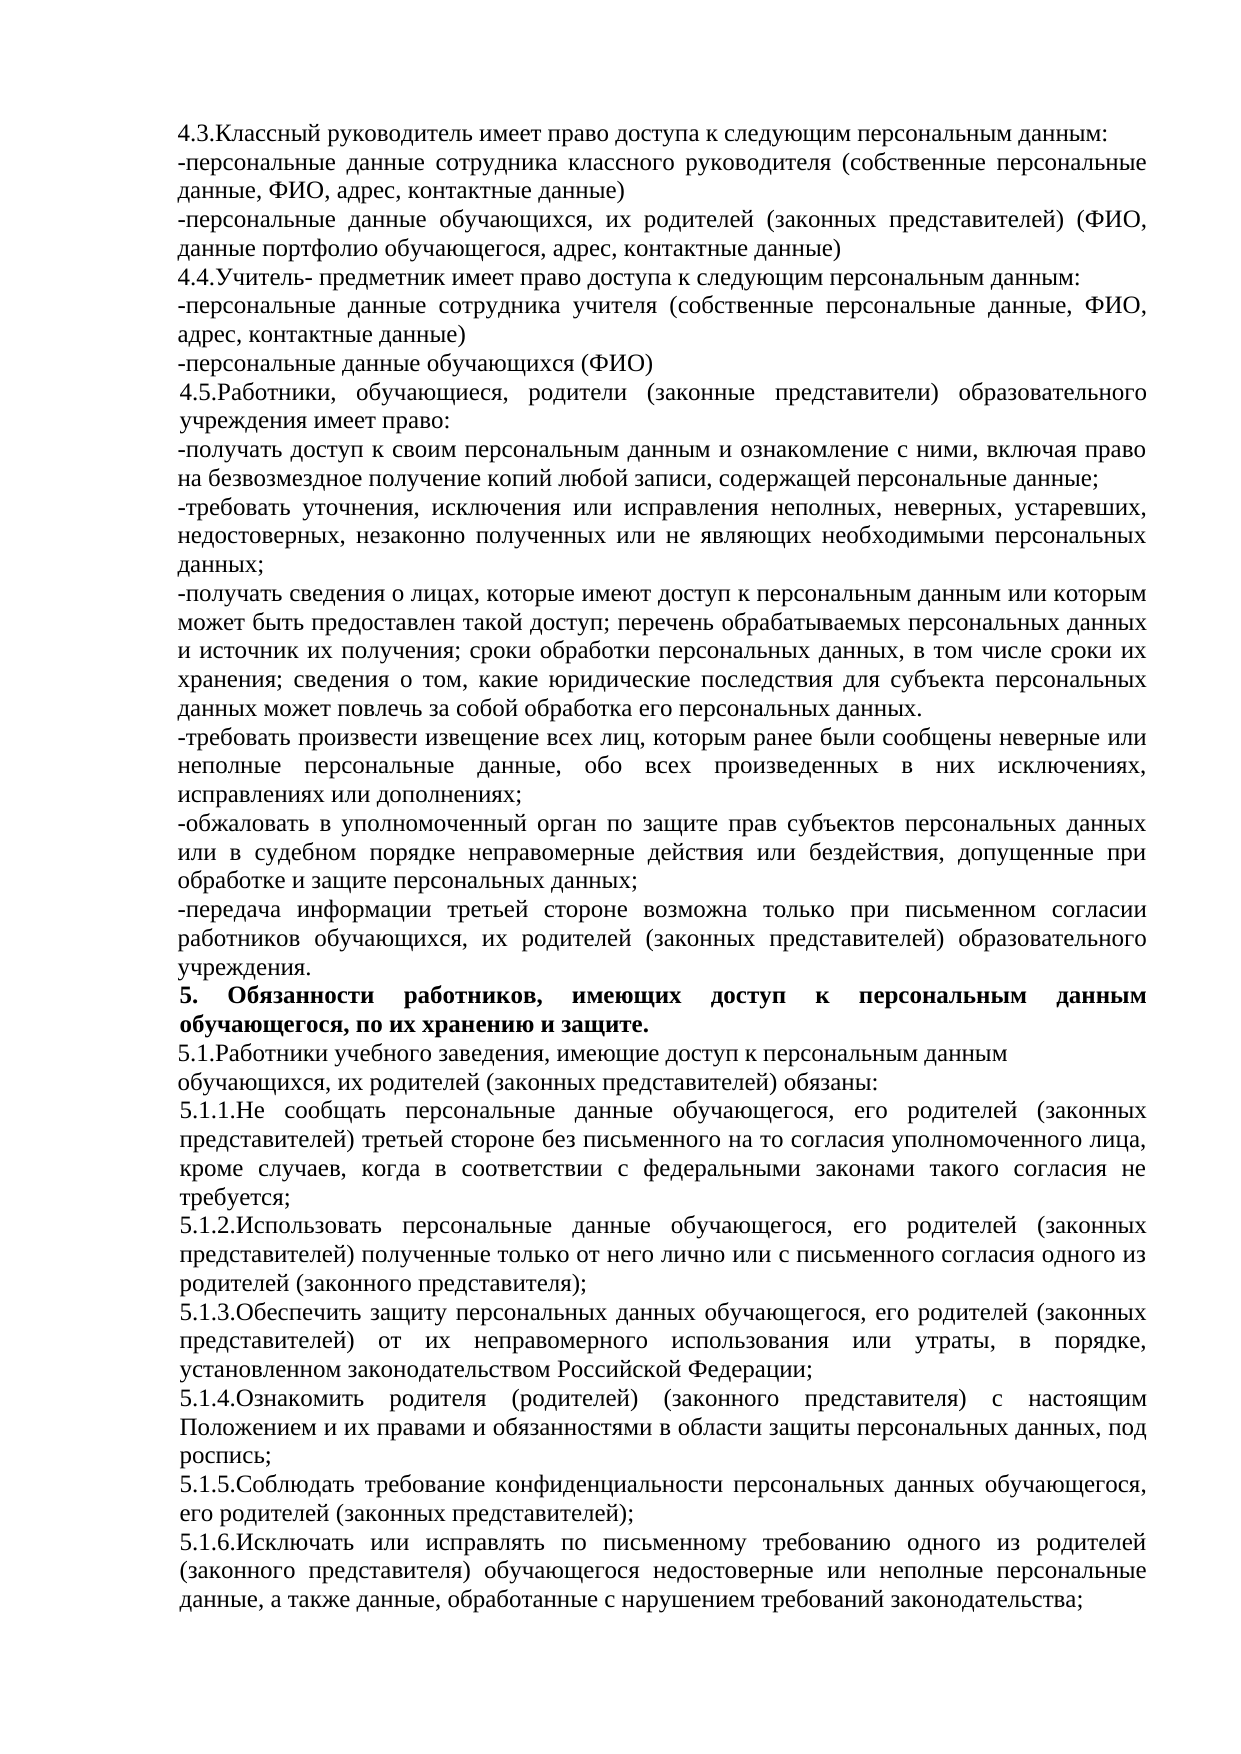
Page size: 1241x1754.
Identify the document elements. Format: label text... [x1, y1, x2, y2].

text 5.1.1.Не сообщать персональные данные обучающегося, его родителей (законных представителей) третьей стороне без письменного на то согласия уполномоченного лица, кроме случаев, когда в соответствии с федеральными законами такого согласия не требуется; [179, 1096, 1147, 1211]
text 5.1.Работники учебного заведения, имеющие доступ к персональным данным обучающихся, их родителей (законных представителей) обязаны: [177, 1038, 1147, 1096]
text 4.4.Учитель- предметник имеет право доступа к следующим персональным данным: [177, 262, 1152, 291]
text -персональные данные обучающихся, их родителей (законных представителей) (ФИО, данные портфолио обучающегося, адрес, контактные данные) [177, 204, 1147, 262]
text 5. Обязанности работников, имеющих доступ к персональным данным обучающегося, по их хранению и защите. [179, 981, 1147, 1038]
text 5.1.5.Соблюдать требование конфиденциальности персональных данных обучающегося, его родителей (законных представителей); [179, 1469, 1147, 1527]
text 5.1.3.Обеспечить защиту персональных данных обучающегося, его родителей (законных представителей) от их неправомерного использования или утраты, в порядке, установленном законодательством Российской Федерации; [179, 1297, 1147, 1383]
text -персональные данные сотрудника классного руководителя (собственные персональные данные, ФИО, адрес, контактные данные) [177, 147, 1147, 204]
text -персональные данные сотрудника учителя (собственные персональные данные, ФИО, адрес, контактные данные) [177, 291, 1147, 348]
text -требовать уточнения, исключения или исправления неполных, неверных, устаревших, недостоверных, незаконно полученных или не являющих необходимыми персональных данных; [177, 492, 1147, 578]
text 4.5.Работники, обучающиеся, родители (законные представители) образовательного учреждения имеет право: [179, 377, 1147, 434]
text -требовать произвести извещение всех лиц, которым ранее были сообщены неверные или неполные персональные данные, обо всех произведенных в них исключениях, исправлениях или дополнениях; [177, 722, 1147, 808]
text 5.1.6.Исключать или исправлять по письменному требованию одного из родителей (законного представителя) обучающегося недостоверные или неполные персональные данные, а также данные, обработанные с нарушением требований законодательства; [179, 1527, 1147, 1613]
text -передача информации третьей стороне возможна только при письменном согласии работников обучающихся, их родителей (законных представителей) образовательного учреждения. [177, 894, 1147, 981]
text -обжаловать в уполномоченный орган по защите прав субъектов персональных данных или в судебном порядке неправомерные действия или бездействия, допущенные при обработке и защите персональных данных; [177, 808, 1147, 894]
text 5.1.4.Ознакомить родителя (родителей) (законного представителя) с настоящим Положением и их правами и обязанностями в области защиты персональных данных, под роспись; [179, 1383, 1147, 1469]
text 4.3.Классный руководитель имеет право доступа к следующим персональным данным: [177, 118, 1152, 147]
text -персональные данные обучающихся (ФИО) [177, 348, 1152, 377]
text -получать сведения о лицах, которые имеют доступ к персональным данным или которым может быть предоставлен такой доступ; перечень обрабатываемых персональных данных и источник их получения; сроки обработки персональных данных, в том числе сроки их хранения; сведения о том, какие юридические последствия для субъекта персональных данных может повлечь за собой обработка его персональных данных. [177, 578, 1147, 722]
text 5.1.2.Использовать персональные данные обучающегося, его родителей (законных представителей) полученные только от него лично или с письменного согласия одного из родителей (законного представителя); [179, 1211, 1147, 1297]
text -получать доступ к своим персональным данным и ознакомление с ними, включая право на безвозмездное получение копий любой записи, содержащей персональные данные; [177, 434, 1147, 492]
